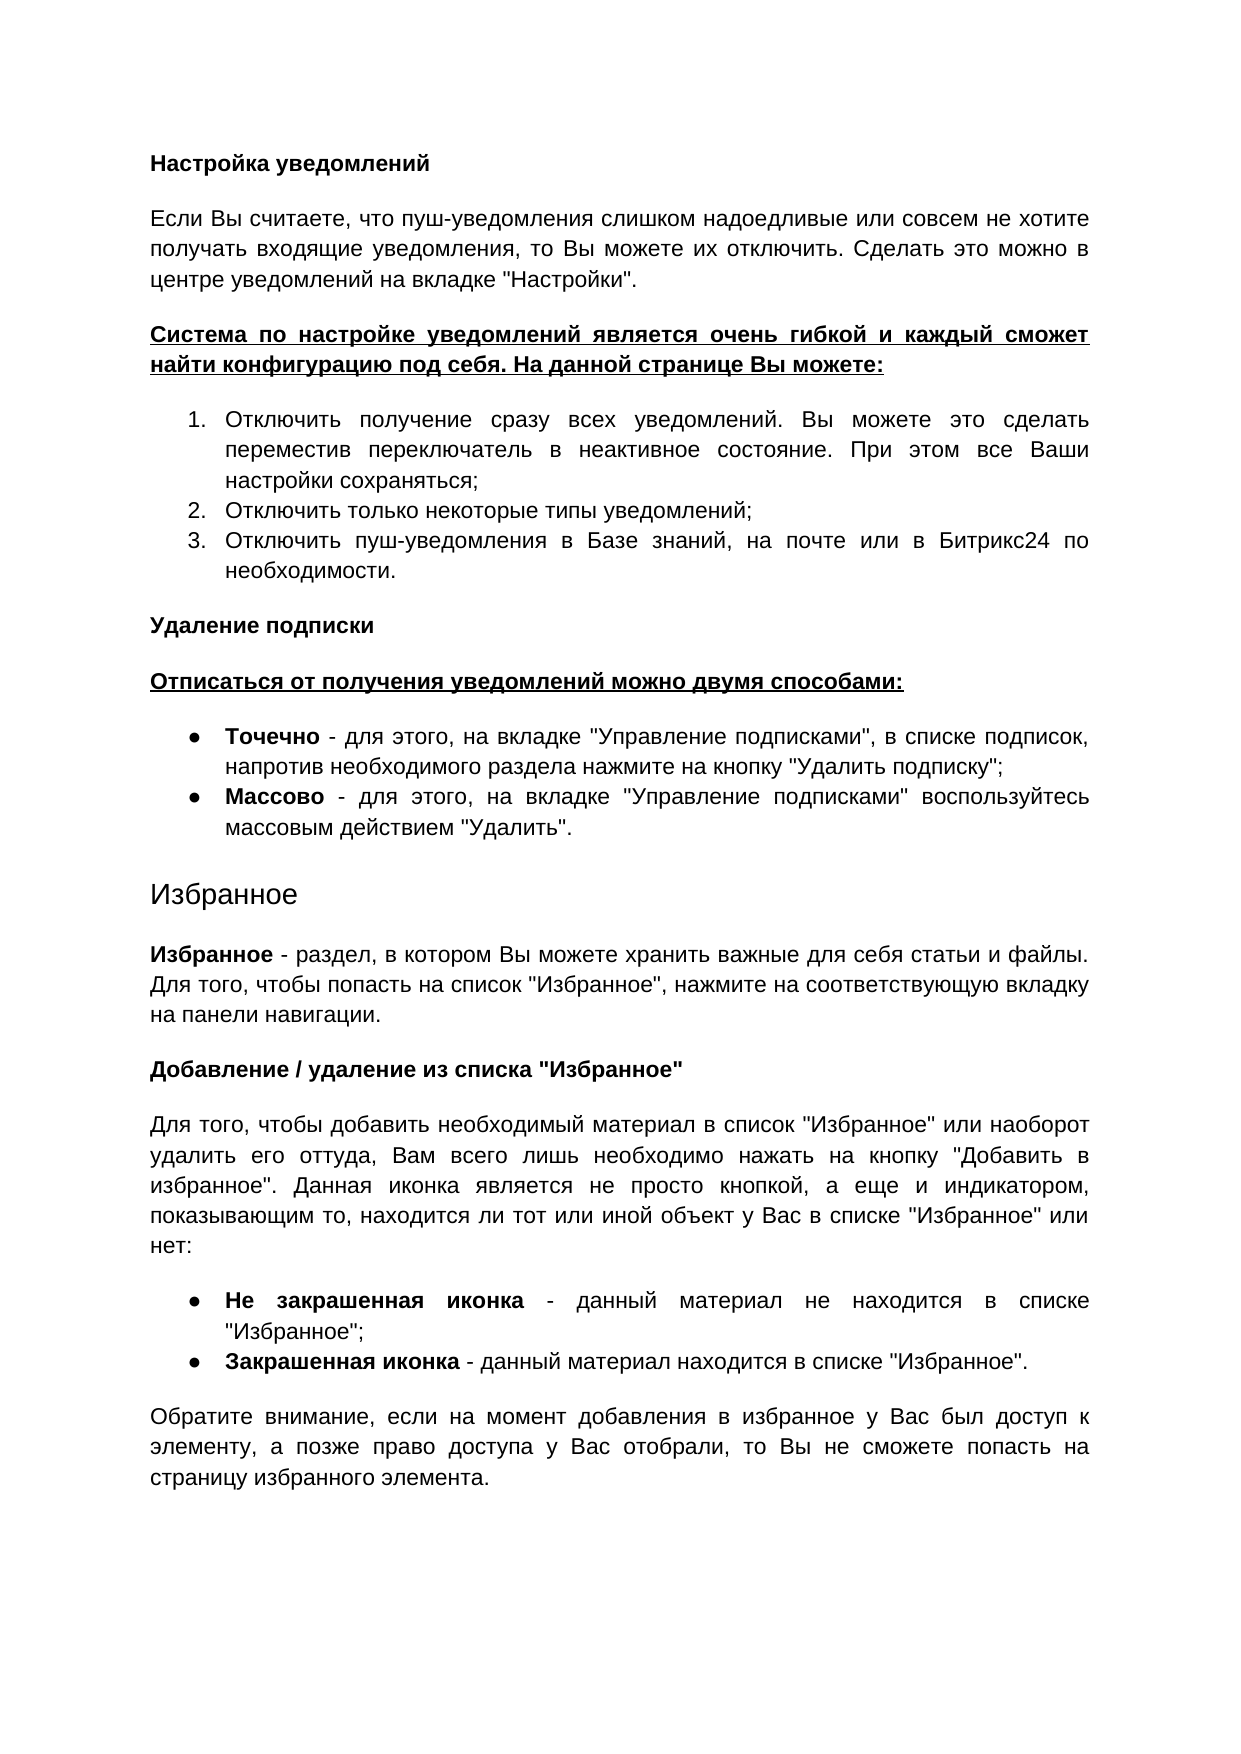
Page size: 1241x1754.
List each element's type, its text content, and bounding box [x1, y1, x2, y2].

list Не закрашенная иконка - данный материал не находится в списке "Избранное"; [187, 1287, 1090, 1344]
subtitle Добавление / удаление из списка "Избранное" [150, 1056, 1090, 1083]
text Для того, чтобы добавить необходимый материал в список "Избранное" или наоборот удалить его оттуда, Вам всего лишь необходимо нажать на кнопку "Добавить в избранное". Данная иконка является не просто кнопкой, а еще и индикатором, показывающим то, находится ли тот или иной объект у Вас в списке "Избранное" или нет: [150, 1111, 1090, 1259]
text Обратите внимание, если на момент добавления в избранное у Вас был доступ к элементу, а позже право доступа у Вас отобрали, то Вы не сможете попасть на страницу избранного элемента. [150, 1403, 1090, 1490]
text Если Вы считаете, что пуш-уведомления слишком надоедливые или совсем не хотите получать входящие уведомления, то Вы можете их отключить. Сделать это можно в центре уведомлений на вкладке "Настройки". [150, 205, 1090, 292]
subtitle Удаление подписки [150, 612, 1090, 639]
list Отключить пуш-уведомления в Базе знаний, на почте или в Битрикс24 по необходимости. [187, 527, 1090, 584]
text Отписаться от получения уведомлений можно двумя способами: [150, 668, 1090, 694]
text Система по настройке уведомлений является очень гибкой и каждый сможет найти конфигурацию под себя. На данной странице Вы можете: [150, 345, 1090, 377]
subtitle Избранное [150, 877, 1090, 911]
subtitle Настройка уведомлений [150, 150, 1090, 176]
list Отключить только некоторые типы уведомлений; [187, 497, 1090, 523]
list Массово - для этого, на вкладке "Управление подписками" воспользуйтесь массовым действием "Удалить". [187, 783, 1090, 840]
list Закрашенная иконка - данный материал находится в списке "Избранное". [187, 1348, 1090, 1374]
list Точечно - для этого, на вкладке "Управление подписками", в списке подписок, напротив необходимого раздела нажмите на кнопку "Удалить подписку"; [187, 723, 1090, 779]
list Отключить получение сразу всех уведомлений. Вы можете это сделать переместив переключатель в неактивное состояние. При этом все Ваши настройки сохраняться; [187, 406, 1090, 493]
text Избранное - раздел, в котором Вы можете хранить важные для себя статьи и файлы. Для того, чтобы попасть на список "Избранное", нажмите на соответствующую вкладку на панели навигации. [150, 997, 1090, 1027]
text Система по настройке уведомлений является очень гибкой и каждый сможет найти конфигурацию под себя. На данной странице Вы можете: [150, 321, 1090, 344]
